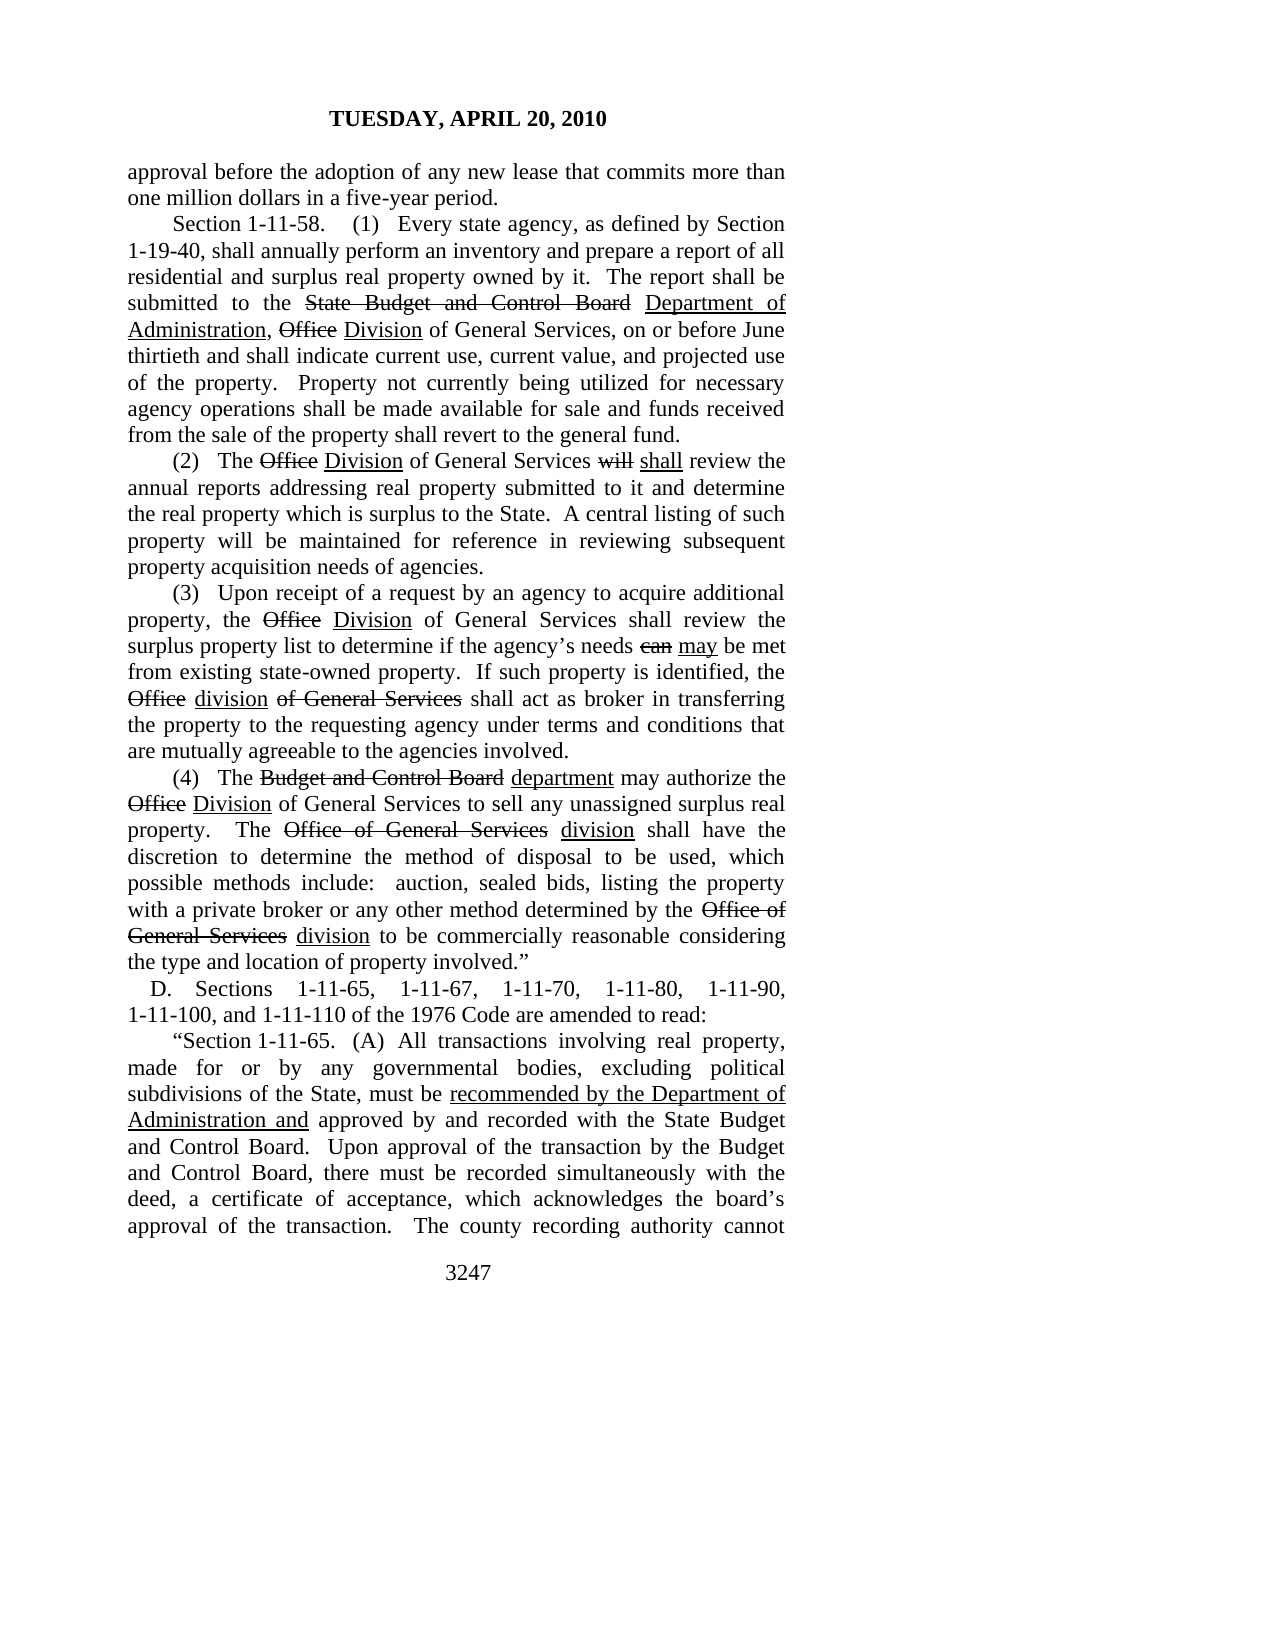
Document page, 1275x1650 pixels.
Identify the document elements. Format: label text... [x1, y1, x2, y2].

text D. Sections 1-11-65, 1-11-67, 1-11-70, 1-11-80, 1-11-90, 1-11-100, and 1-11-110 of the 1976 Code are amended to read: [127, 975, 786, 1027]
text (4) The Budget and Control Board department may authorize the Office Division of General Services to sell any unassigned surplus real property. The Office of General Services division shall have the discretion to determine the method of disposal to be used, which possible methods include: auction, sealed bids, listing the property with a private broker or any other method determined by the Office of General Services division to be commercially reasonable considering the type and location of property involved.” [127, 764, 786, 975]
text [127, 158, 786, 210]
text Section 1-11-58. (1) Every state agency, as defined by Section 1-19-40, shall annually perform an inventory and prepare a report of all residential and surplus real property owned by it. The report shall be submitted to the State Budget and Control Board Department of Administration, Office Division of General Services, on or before June thirtieth and shall indicate current use, current value, and projected use of the property. Property not currently being utilized for necessary agency operations shall be made available for sale and funds received from the sale of the property shall revert to the general fund. [127, 210, 786, 448]
text (3) Upon receipt of a request by an agency to acquire additional property, the Office Division of General Services shall review the surplus property list to determine if the agency’s needs can may be met from existing state-owned property. If such property is identified, the Office division of General Services shall act as broker in transferring the property to the requesting agency under terms and conditions that are mutually agreeable to the agencies involved. [127, 579, 786, 764]
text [127, 1027, 786, 1238]
text (2) The Office Division of General Services will shall review the annual reports addressing real property submitted to it and determine the real property which is surplus to the State. A central listing of such property will be maintained for reference in reviewing subsequent property acquisition needs of agencies. [127, 448, 786, 579]
